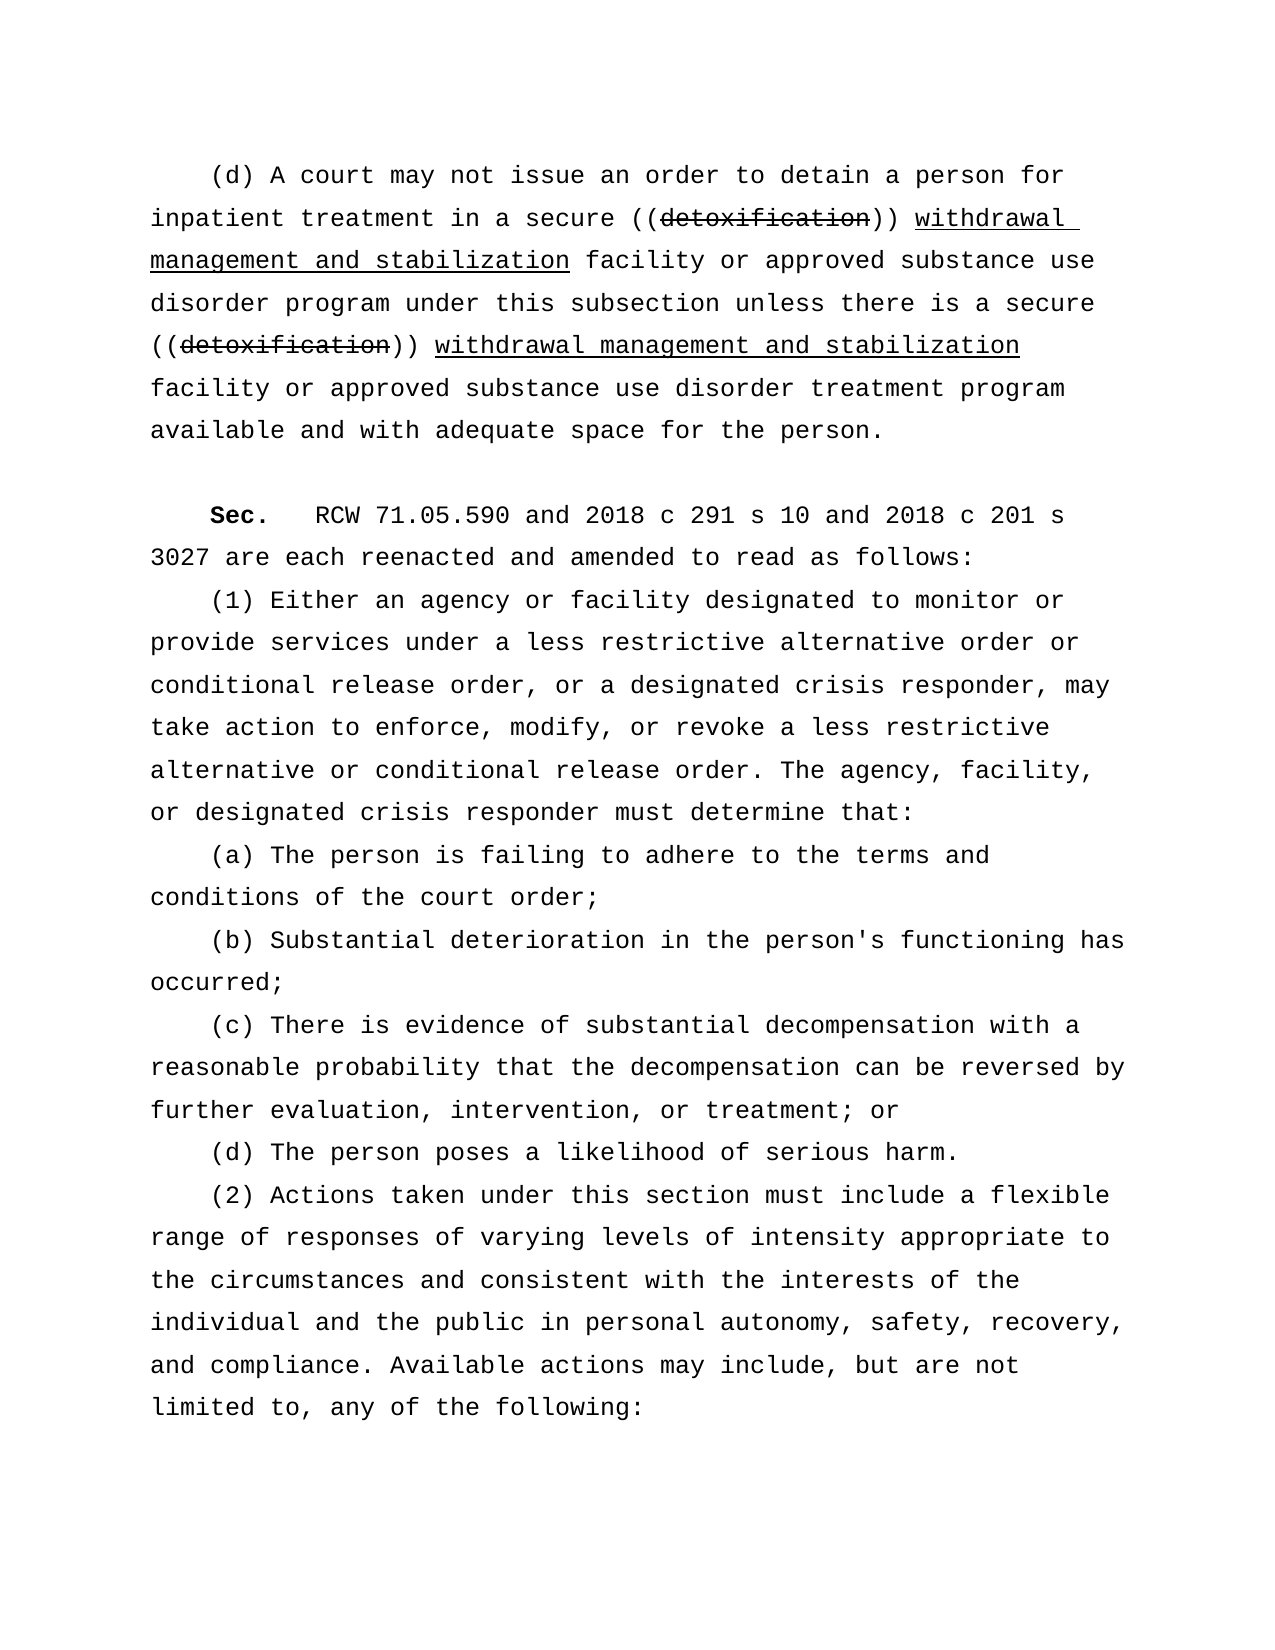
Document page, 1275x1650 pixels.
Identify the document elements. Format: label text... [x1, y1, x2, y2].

text Sec. RCW 71.05.590 and 2018 c 291 s 10 and 2018 c 201 s 3027 are each reenacted and amended to read as follows: [150, 489, 1125, 574]
text (b) Substantial deterioration in the person's functioning has occurred; [150, 914, 1125, 999]
text (1) Either an agency or facility designated to monitor or provide services under a less restrictive alternative order or conditional release order, or a designated crisis responder, may take action to enforce, modify, or revoke a less restrictive alternative or conditional release order. The agency, facility, or designated crisis responder must determine that: [150, 574, 1125, 829]
text (c) There is evidence of substantial decompensation with a reasonable probability that the decompensation can be reversed by further evaluation, intervention, or treatment; or [150, 999, 1125, 1127]
text (a) The person is failing to adhere to the terms and conditions of the court order; [150, 829, 1125, 914]
text (d) A court may not issue an order to detain a person for inpatient treatment in a secure ((detoxification)) withdrawal management and stabilization facility or approved substance use disorder program under this subsection unless there is a secure ((detoxification)) withdrawal management and stabilization facility or approved substance use disorder treatment program available and with adequate space for the person. [150, 150, 1125, 447]
text (d) The person poses a likelihood of serious harm. [150, 1127, 1125, 1169]
text (2) Actions taken under this section must include a flexible range of responses of varying levels of intensity appropriate to the circumstances and consistent with the interests of the individual and the public in personal autonomy, safety, recovery, and compliance. Available actions may include, but are not limited to, any of the following: [150, 1169, 1125, 1424]
